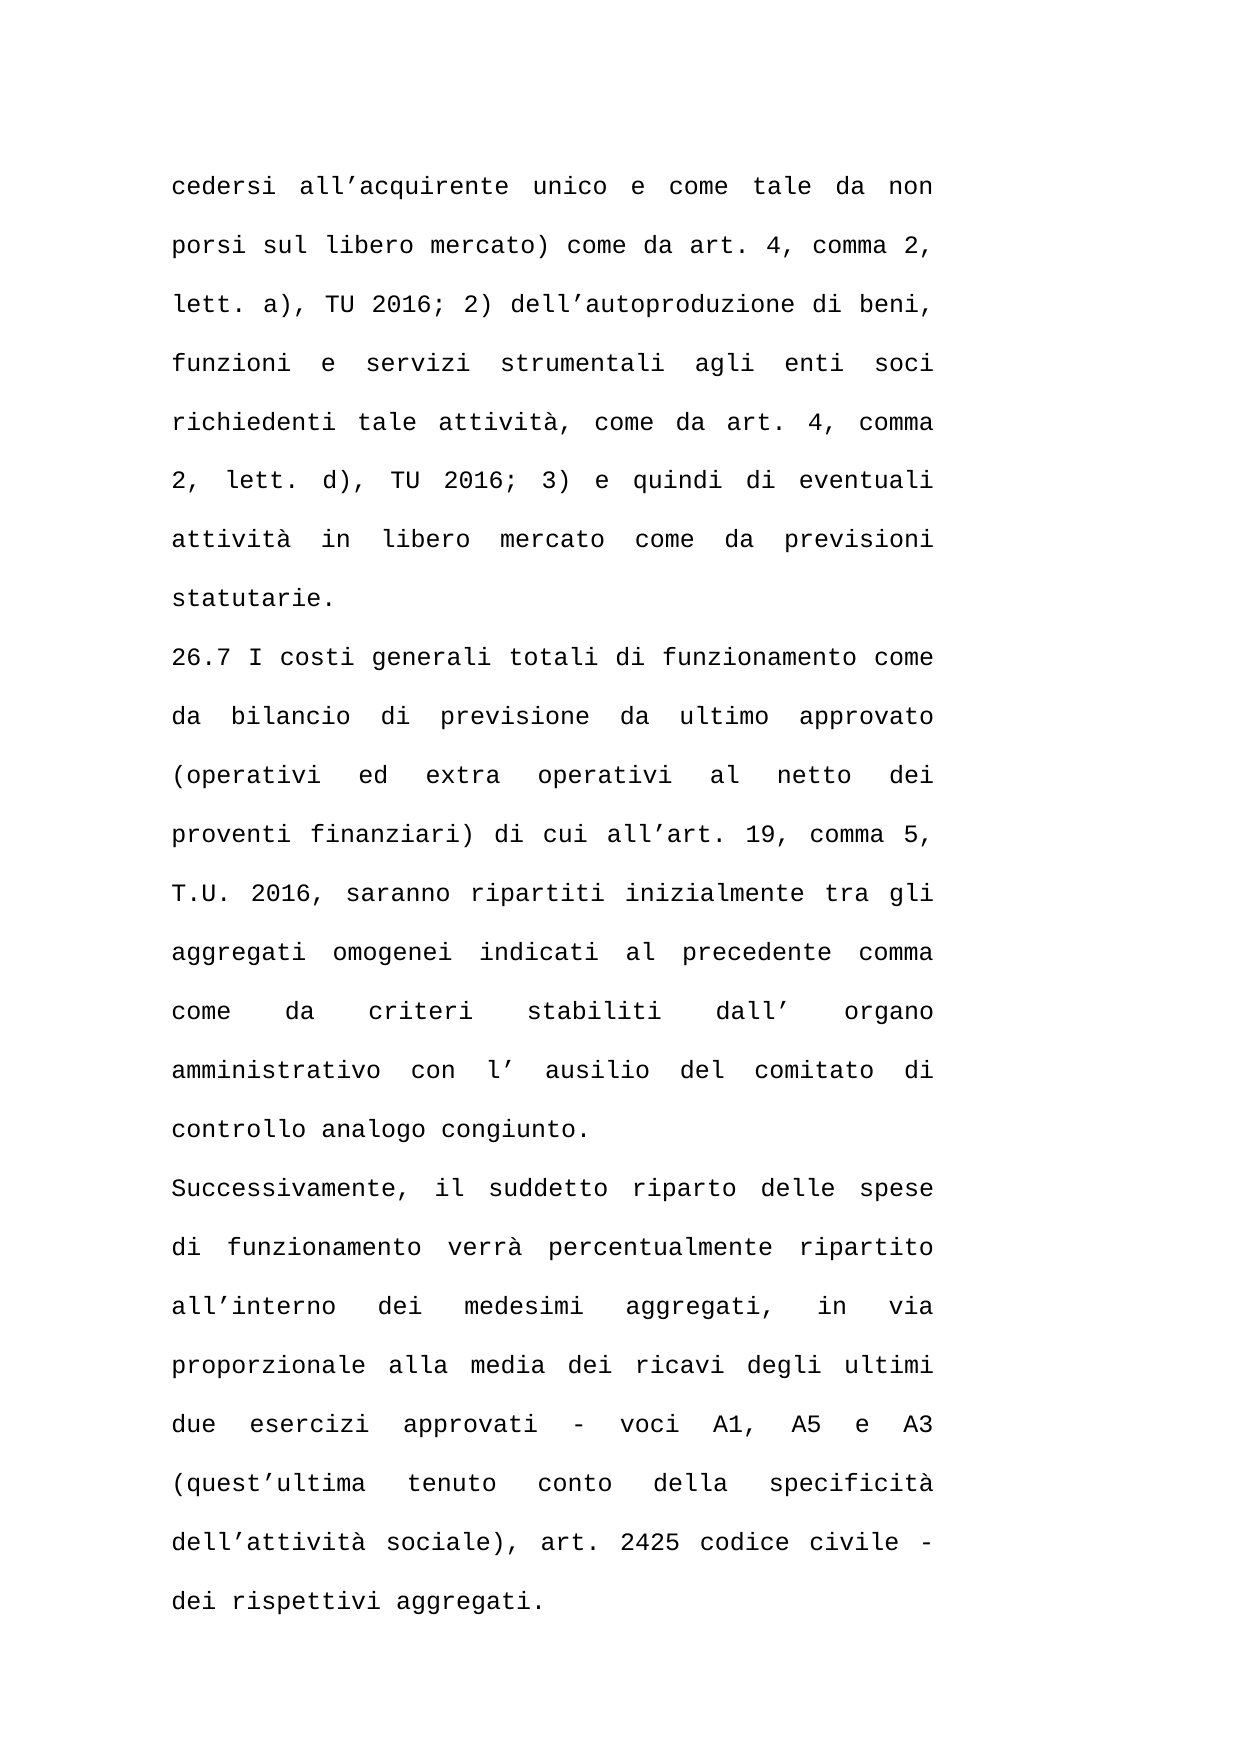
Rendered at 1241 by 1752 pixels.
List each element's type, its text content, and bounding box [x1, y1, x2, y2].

text Successivamente, il suddetto riparto delle spese di funzionamento verrà percentualmente ripartito all’interno dei medesimi aggregati, in via proporzionale alla media dei ricavi degli ultimi due esercizi approvati - voci A1, A5 e A3 (quest’ultima tenuto conto della specificità dell’attività sociale), art. 2425 codice civile - dei rispettivi aggregati. [171, 1149, 934, 1621]
text 26.7 I costi generali totali di funzionamento come da bilancio di previsione da ultimo approvato (operativi ed extra operativi al netto dei proventi finanziari) di cui all’art. 19, comma 5, T.U. 2016, saranno ripartiti inizialmente tra gli aggregati omogenei indicati al precedente comma come da criteri stabiliti dall’ organo amministrativo con l’ ausilio del comitato di controllo analogo congiunto. [171, 619, 934, 1149]
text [171, 147, 934, 619]
